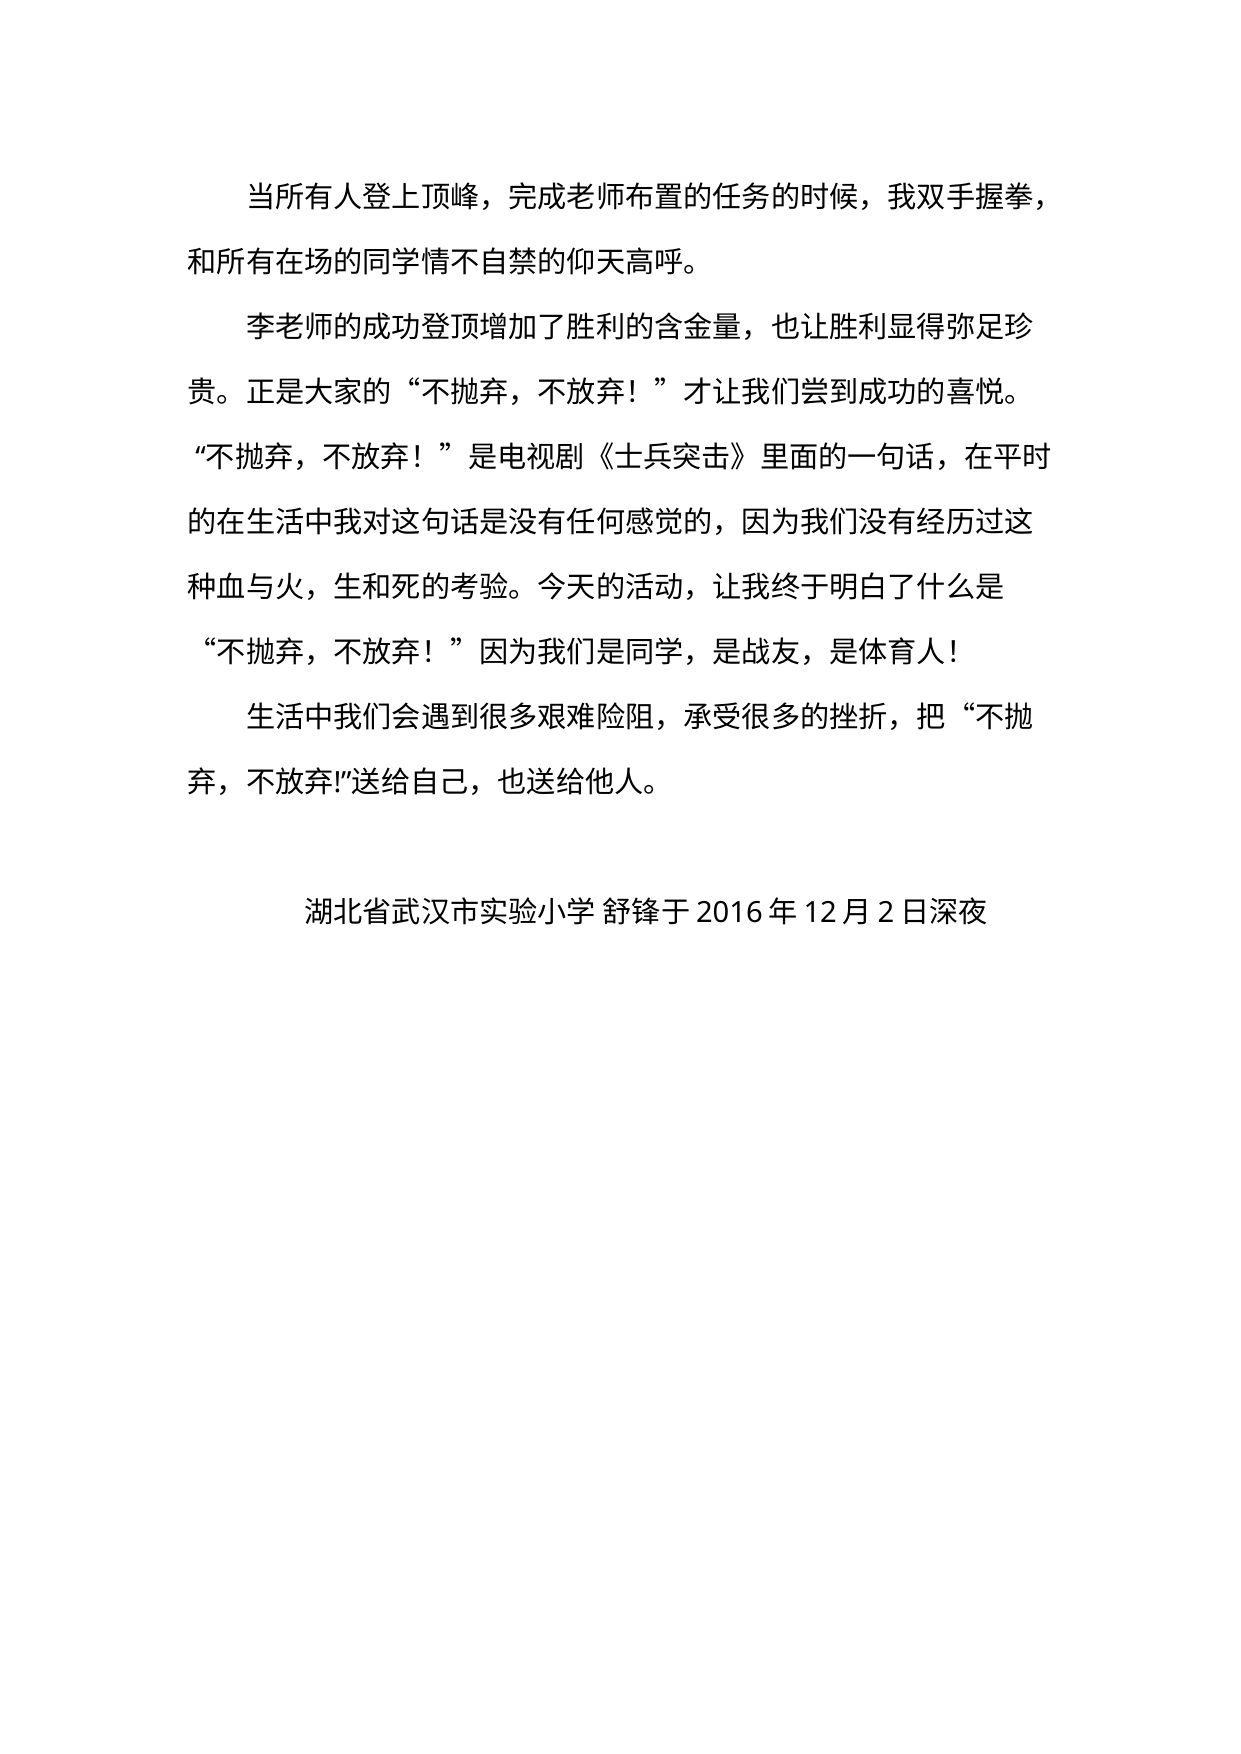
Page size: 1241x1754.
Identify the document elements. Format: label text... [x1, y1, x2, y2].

text 李老师的成功登顶增加了胜利的含金量，也让胜利显得弥足珍贵。正是大家的“不抛弃，不放弃！”才让我们尝到成功的喜悦。 “不抛弃，不放弃！”是电视剧《士兵突击》里面的一句话，在平时的在生活中我对这句话是没有任何感觉的，因为我们没有经历过这种血与火，生和死的考验。今天的活动，让我终于明白了什么是“不抛弃，不放弃！”因为我们是同学，是战友，是体育人！ [187, 292, 1053, 682]
text 生活中我们会遇到很多艰难险阻，承受很多的挫折，把“不抛弃，不放弃!”送给自己，也送给他人。 [187, 682, 1053, 812]
text 湖北省武汉市实验小学 舒锋于2016年12月2日深夜 [187, 877, 1053, 942]
text 当所有人登上顶峰，完成老师布置的任务的时候，我双手握拳，和所有在场的同学情不自禁的仰天高呼。 [187, 162, 1053, 292]
